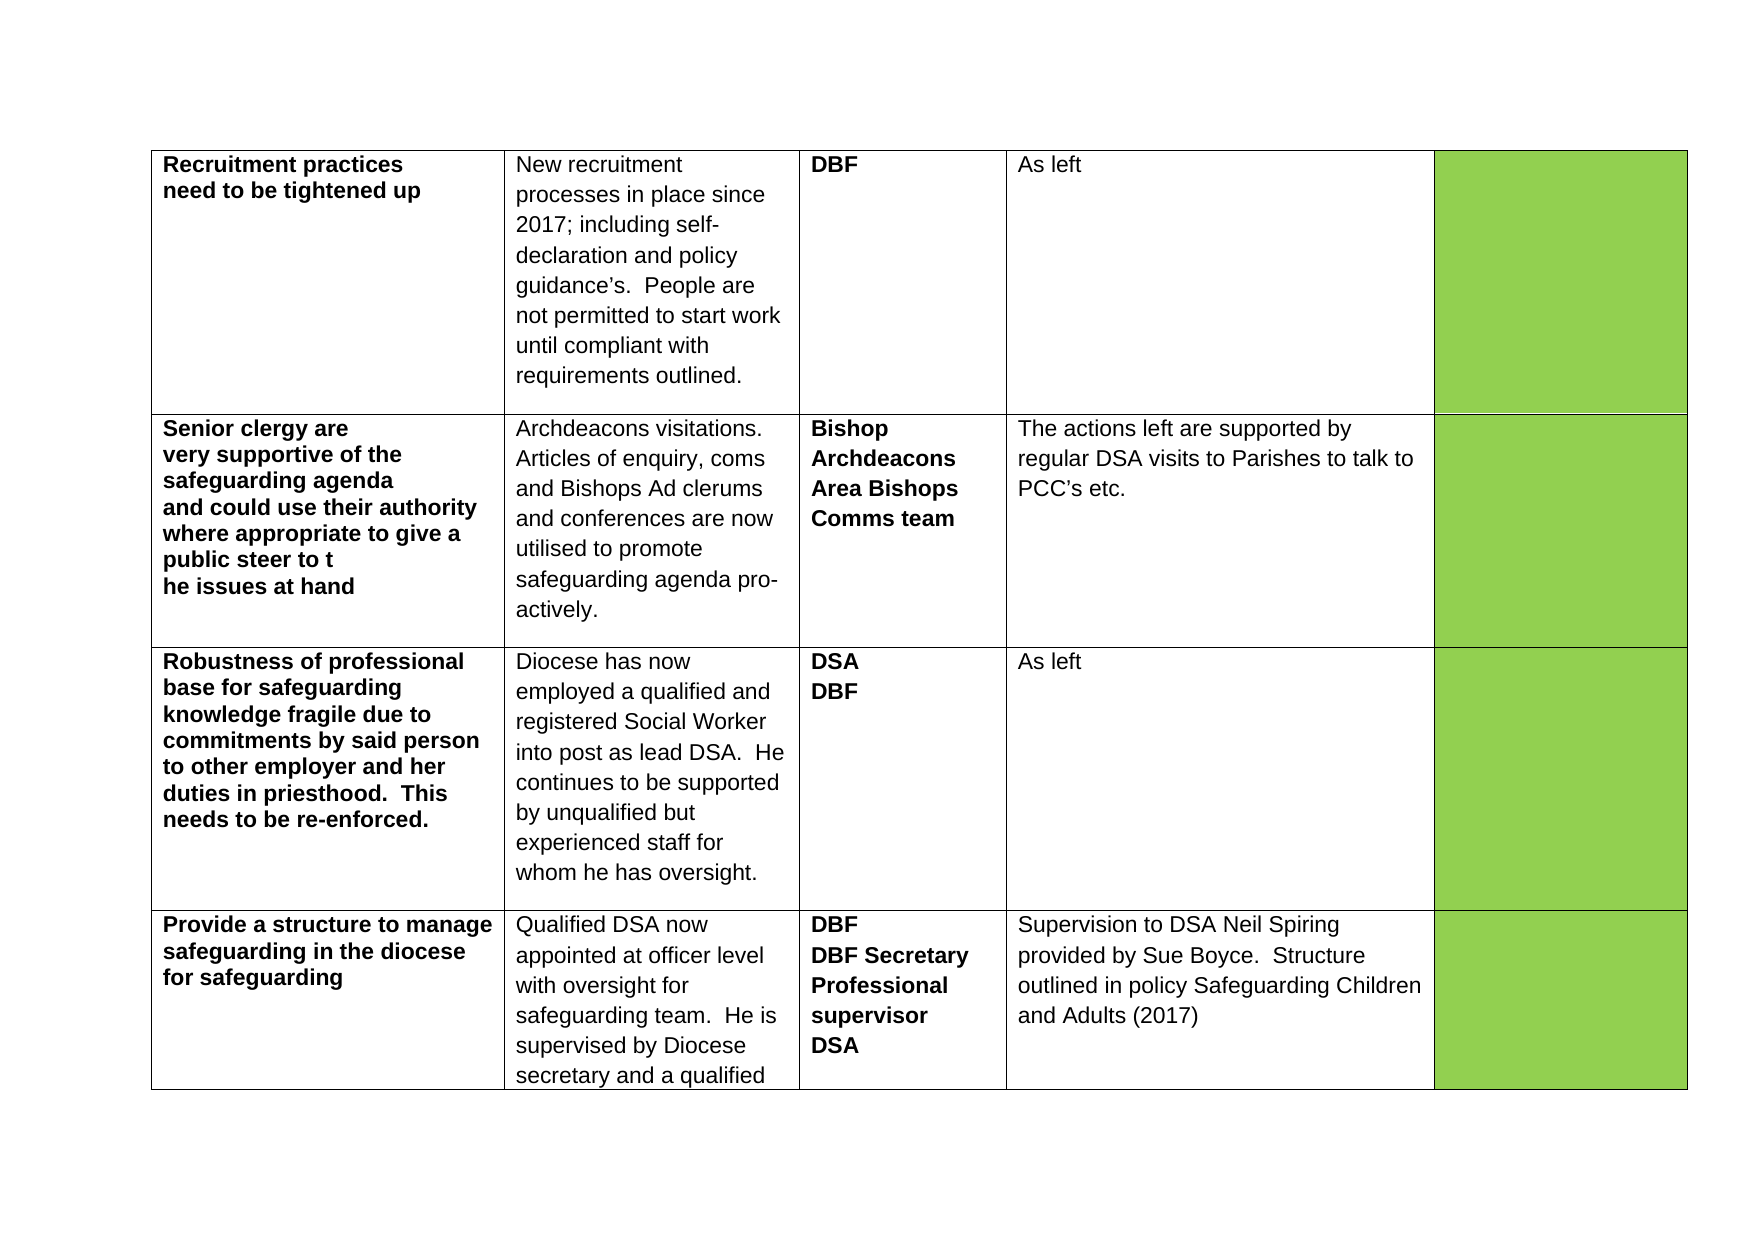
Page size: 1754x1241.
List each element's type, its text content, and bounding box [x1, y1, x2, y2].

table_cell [1007, 911, 1434, 1089]
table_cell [800, 911, 1006, 1089]
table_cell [152, 911, 504, 1089]
table_cell As left [1007, 648, 1434, 910]
table_cell [1435, 415, 1687, 647]
table_cell Senior clergy are very supportive of the safeguarding agenda and could use their authority where appropriate to give a public steer to t he issues at hand [152, 415, 504, 647]
table_cell The actions left are supported by regular DSA visits to Parishes to talk to PCC’s etc. [1007, 415, 1434, 647]
table_cell As left [1007, 151, 1434, 413]
table_cell Robustness of professional base for safeguarding knowledge fragile due to commitments by said person to other employer and her duties in priesthood. This needs to be re-enforced. [152, 648, 504, 910]
table_cell Diocese has now employed a qualified and registered Social Worker into post as lead DSA. He continues to be supported by unqualified but experienced staff for whom he has oversight. [505, 648, 799, 910]
table_cell [1435, 151, 1687, 413]
table_cell [1435, 648, 1687, 910]
table_cell Recruitment practices need to be tightened up [152, 151, 504, 413]
table_cell [1435, 911, 1687, 1089]
table_cell DSA DBF [800, 648, 1006, 910]
table_cell DBF [800, 151, 1006, 413]
table_cell New recruitment processes in place since 2017; including self-declaration and policy guidance’s. People are not permitted to start work until compliant with requirements outlined. [505, 151, 799, 413]
table_cell Archdeacons visitations. Articles of enquiry, coms and Bishops Ad clerums and conferences are now utilised to promote safeguarding agenda pro-actively. [505, 415, 799, 647]
table_cell Bishop Archdeacons Area Bishops Comms team [800, 415, 1006, 647]
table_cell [505, 911, 799, 1089]
